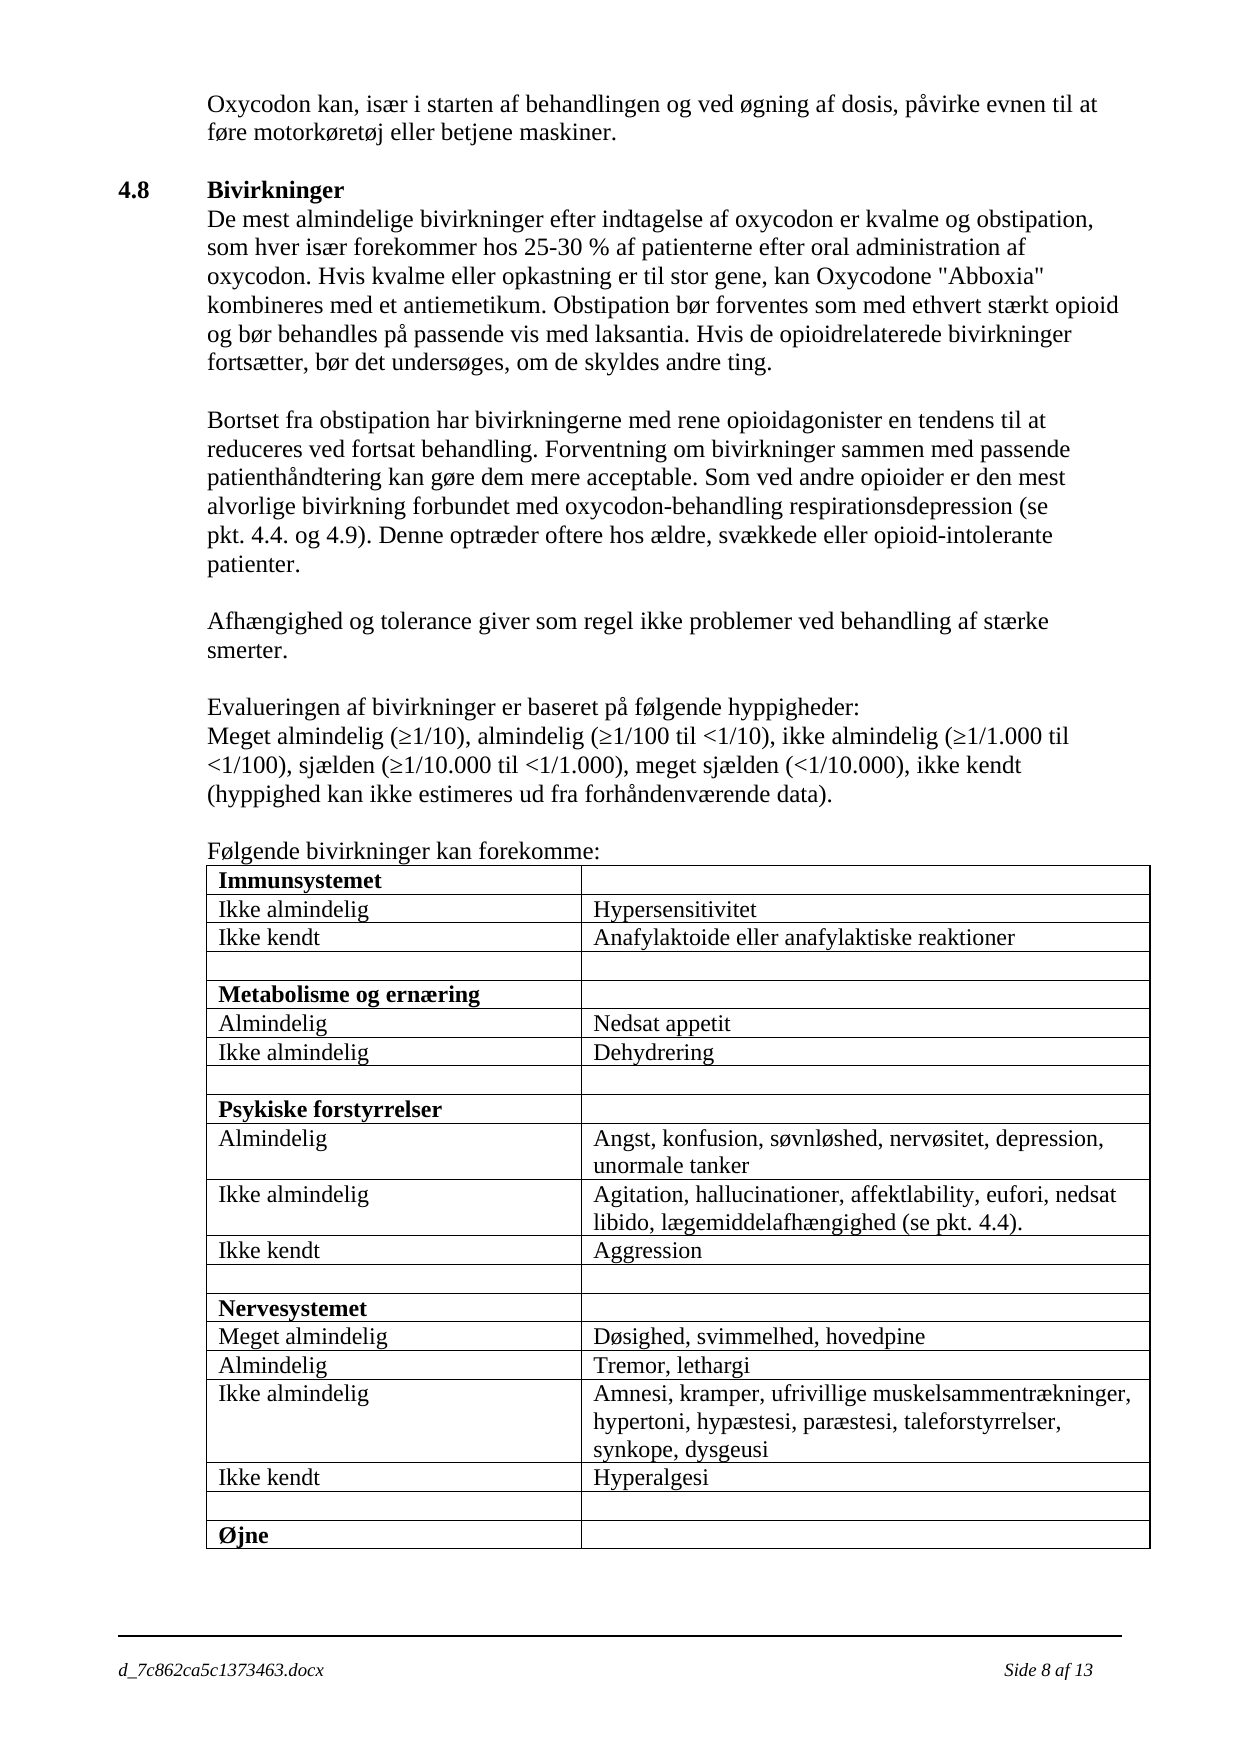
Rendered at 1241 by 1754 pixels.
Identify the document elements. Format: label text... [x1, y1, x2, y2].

table_cell Øjne [207, 1521, 581, 1548]
table_cell [582, 1095, 1149, 1123]
table_cell Døsighed, svimmelhed, hovedpine [582, 1322, 1149, 1350]
text Afhængighed og tolerance giver som regel ikke problemer ved behandling af stærke smerter. [207, 606, 1122, 664]
text Meget almindelig (≥1/10), almindelig (≥1/100 til <1/10), ikke almindelig (≥1/1.000 til <1/100), sjælden (≥1/10.000 til <1/1.000), meget sjælden (<1/10.000), ikke kendt (hyppighed kan ikke estimeres ud fra forhåndenværende data). [207, 721, 1122, 807]
table_cell [207, 1066, 581, 1094]
table_cell Almindelig [207, 1351, 581, 1378]
table_cell Nervesystemet [207, 1294, 581, 1321]
table_cell Hyperalgesi [582, 1463, 1149, 1491]
table_cell Angst, konfusion, søvnløshed, nervøsitet, depression, unormale tanker [582, 1124, 1149, 1179]
table_cell Aggression [582, 1236, 1149, 1264]
table_cell Hypersensitivitet [582, 895, 1149, 922]
table_header Immunsystemet [207, 866, 581, 893]
text De mest almindelige bivirkninger efter indtagelse af oxycodon er kvalme og obstipation, som hver især forekommer hos 25-30 % af patienterne efter oral administration af oxycodon. Hvis kvalme eller opkastning er til stor gene, kan Oxycodone "Abboxia" kombineres med et antiemetikum. Obstipation bør forventes som med ethvert stærkt opioid og bør behandles på passende vis med laksantia. Hvis de opioidrelaterede bivirkninger fortsætter, bør det undersøges, om de skyldes andre ting. [207, 204, 1122, 376]
table_cell Nedsat appetit [582, 1009, 1149, 1037]
table_cell Agitation, hallucinationer, affektlability, eufori, nedsat libido, lægemiddelafhængighed (se pkt. 4.4). [582, 1180, 1149, 1235]
table_cell Almindelig [207, 1009, 581, 1037]
table_cell Ikke almindelig [207, 1380, 581, 1462]
table_cell [582, 1492, 1149, 1519]
table_cell Meget almindelig [207, 1322, 581, 1350]
table_cell [582, 952, 1149, 979]
table_cell [582, 1066, 1149, 1094]
table_cell Psykiske forstyrrelser [207, 1095, 581, 1123]
table_cell [582, 1521, 1149, 1548]
table_cell Dehydrering [582, 1038, 1149, 1065]
table_cell [582, 1265, 1149, 1292]
table_cell [207, 952, 581, 979]
text Evalueringen af bivirkninger er baseret på følgende hyppigheder: [207, 692, 1122, 721]
table_cell Amnesi, kramper, ufrivillige muskelsammentrækninger, hypertoni, hypæstesi, paræstesi, taleforstyrrelser, synkope, dysgeusi [582, 1380, 1149, 1462]
text Bortset fra obstipation har bivirkningerne med rene opioidagonister en tendens til at reduceres ved fortsat behandling. Forventning om bivirkninger sammen med passende patienthåndtering kan gøre dem mere acceptable. Som ved andre opioider er den mest alvorlige bivirkning forbundet med oxycodon-behandling respirationsdepression (se pkt. 4.4. og 4.9). Denne optræder oftere hos ældre, svækkede eller opioid-intolerante patienter. [207, 405, 1122, 577]
table_header [582, 866, 1149, 893]
text Oxycodon kan, især i starten af behandlingen og ved øgning af dosis, påvirke evnen til at føre motorkøretøj eller betjene maskiner. [207, 89, 1122, 146]
table_cell [582, 981, 1149, 1008]
table_cell [207, 1492, 581, 1519]
table_cell Ikke almindelig [207, 895, 581, 922]
table_cell Ikke kendt [207, 1463, 581, 1491]
table_cell [207, 1265, 581, 1292]
text Følgende bivirkninger kan forekomme: [207, 836, 1122, 865]
table_cell Tremor, lethargi [582, 1351, 1149, 1378]
table_cell Ikke kendt [207, 923, 581, 951]
table_cell Ikke almindelig [207, 1038, 581, 1065]
table_cell Almindelig [207, 1124, 581, 1179]
table_cell Metabolisme og ernæring [207, 981, 581, 1008]
text 4.8 Bivirkninger [118, 175, 1122, 204]
table_cell Ikke kendt [207, 1236, 581, 1264]
table_cell [582, 1294, 1149, 1321]
table_cell Ikke almindelig [207, 1180, 581, 1235]
table_cell Anafylaktoide eller anafylaktiske reaktioner [582, 923, 1149, 951]
